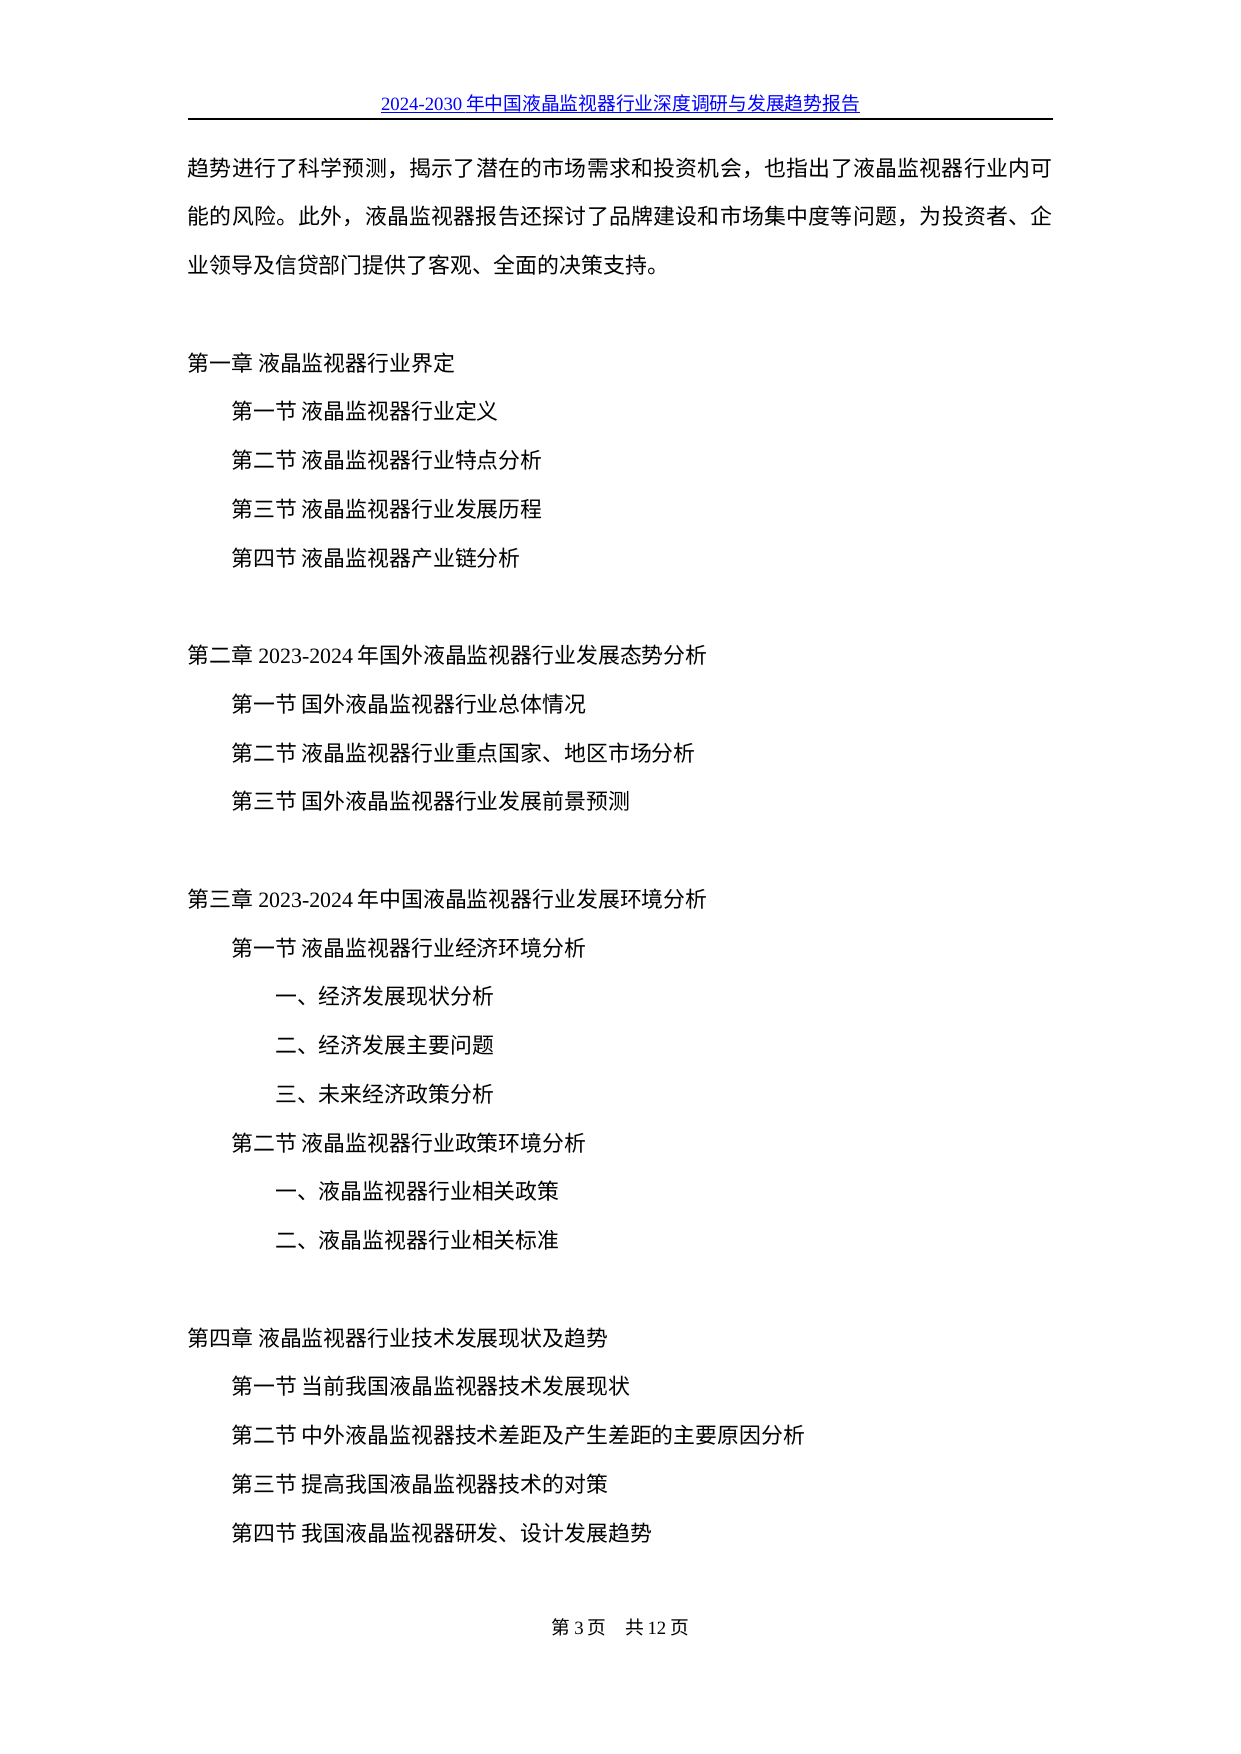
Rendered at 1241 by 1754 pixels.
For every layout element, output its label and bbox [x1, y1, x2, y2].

text [187, 150, 1053, 1548]
